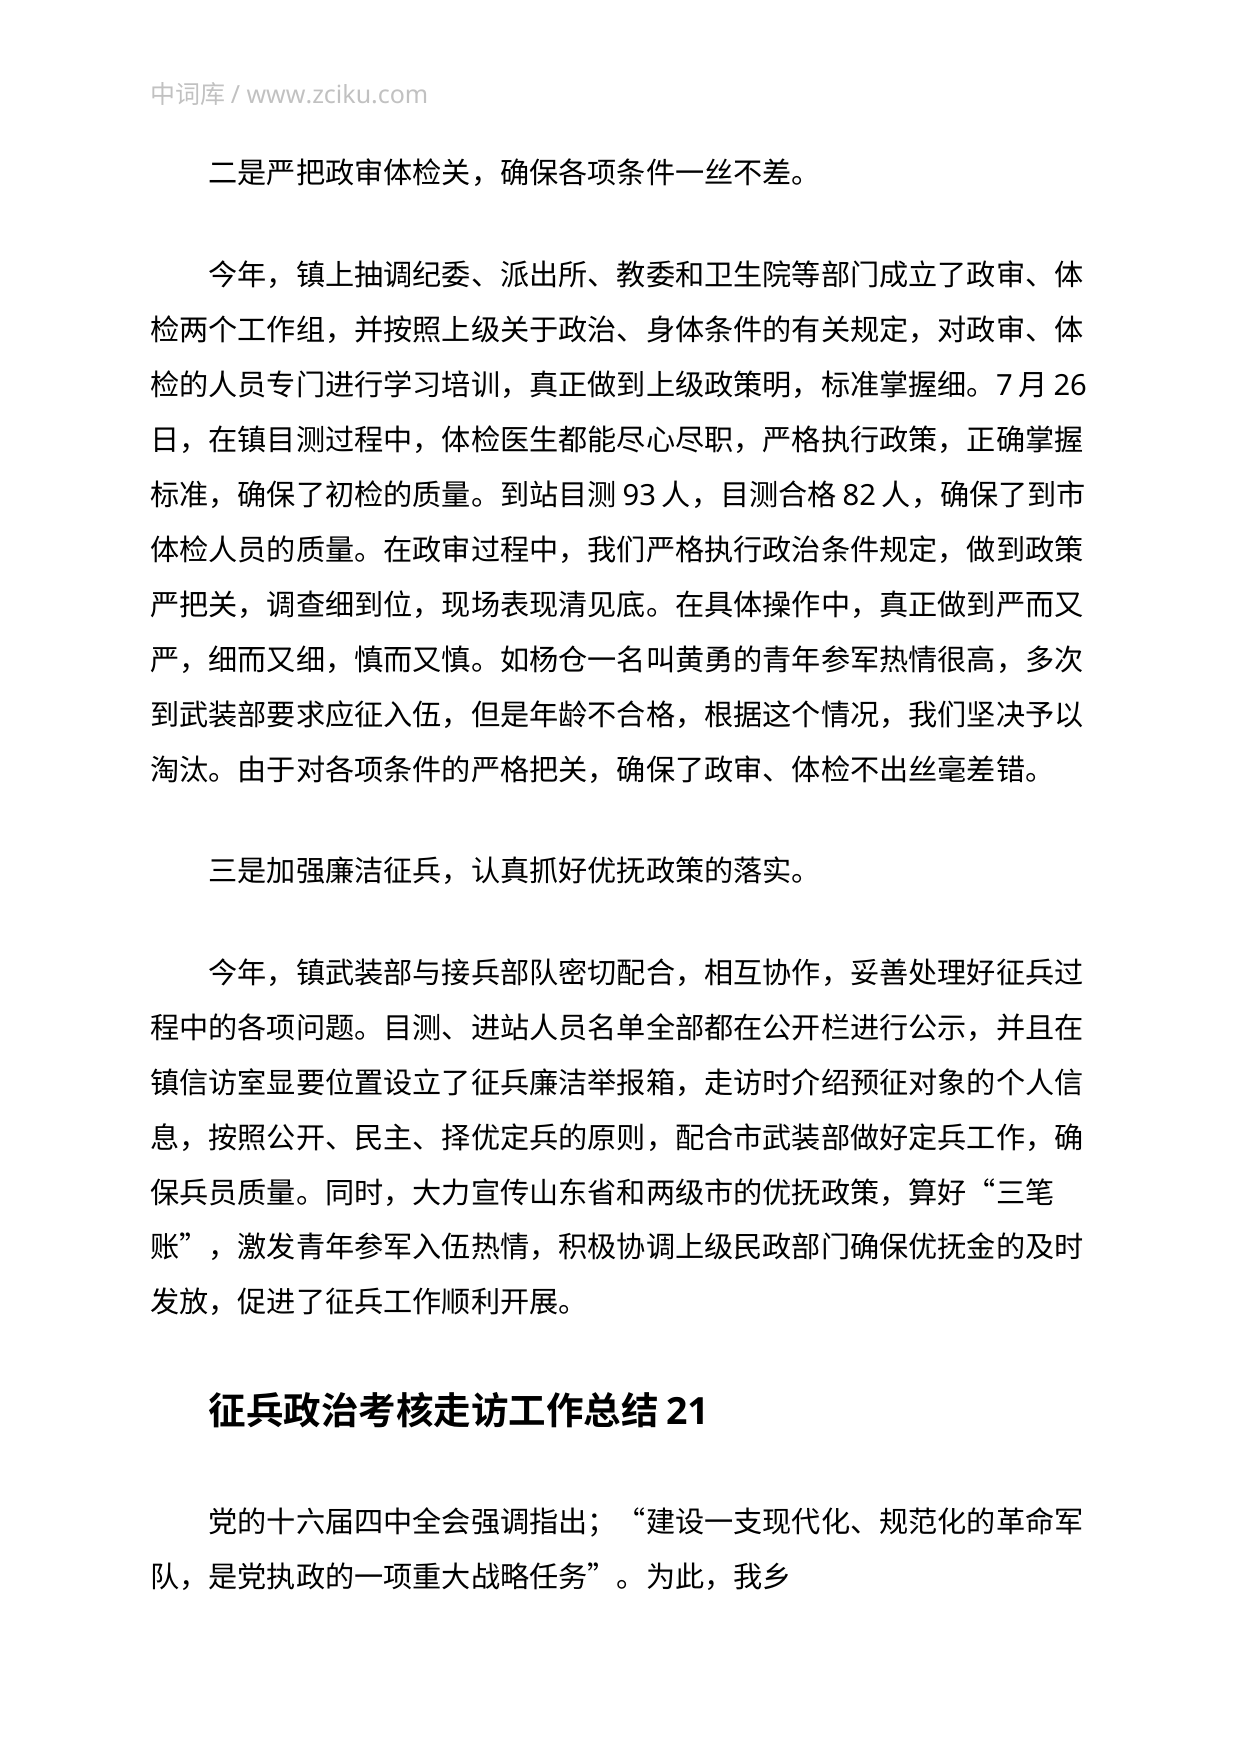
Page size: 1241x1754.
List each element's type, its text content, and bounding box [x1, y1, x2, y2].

text 党的十六届四中全会强调指出；“建设一支现代化、规范化的革命军队，是党执政的一项重大战略任务”。为此，我乡 [150, 1498, 1090, 1596]
text 三是加强廉洁征兵，认真抓好优抚政策的落实。 [150, 848, 1090, 890]
text 二是严把政审体检关，确保各项条件一丝不差。 [150, 150, 1090, 192]
text 征兵政治考核走访工作总结21 [150, 1381, 1090, 1435]
text 今年，镇上抽调纪委、派出所、教委和卫生院等部门成立了政审、体检两个工作组，并按照上级关于政治、身体条件的有关规定，对政审、体检的人员专门进行学习培训，真正做到上级政策明，标准掌握细。7月26日，在镇目测过程中，体检医生都能尽心尽职，严格执行政策，正确掌握标准，确保了初检的质量。到站目测93人，目测合格82人，确保了到市体检人员的质量。在政审过程中，我们严格执行政治条件规定，做到政策严把关，调查细到位，现场表现清见底。在具体操作中，真正做到严而又严，细而又细，慎而又慎。如杨仓一名叫黄勇的青年参军热情很高，多次到武装部要求应征入伍，但是年龄不合格，根据这个情况，我们坚决予以淘汰。由于对各项条件的严格把关，确保了政审、体检不出丝毫差错。 [150, 252, 1090, 788]
text 今年，镇武装部与接兵部队密切配合，相互协作，妥善处理好征兵过程中的各项问题。目测、进站人员名单全部都在公开栏进行公示，并且在镇信访室显要位置设立了征兵廉洁举报箱，走访时介绍预征对象的个人信息，按照公开、民主、择优定兵的原则，配合市武装部做好定兵工作，确保兵员质量。同时，大力宣传山东省和两级市的优抚政策，算好“三笔账”，激发青年参军入伍热情，积极协调上级民政部门确保优抚金的及时发放，促进了征兵工作顺利开展。 [150, 949, 1090, 1321]
